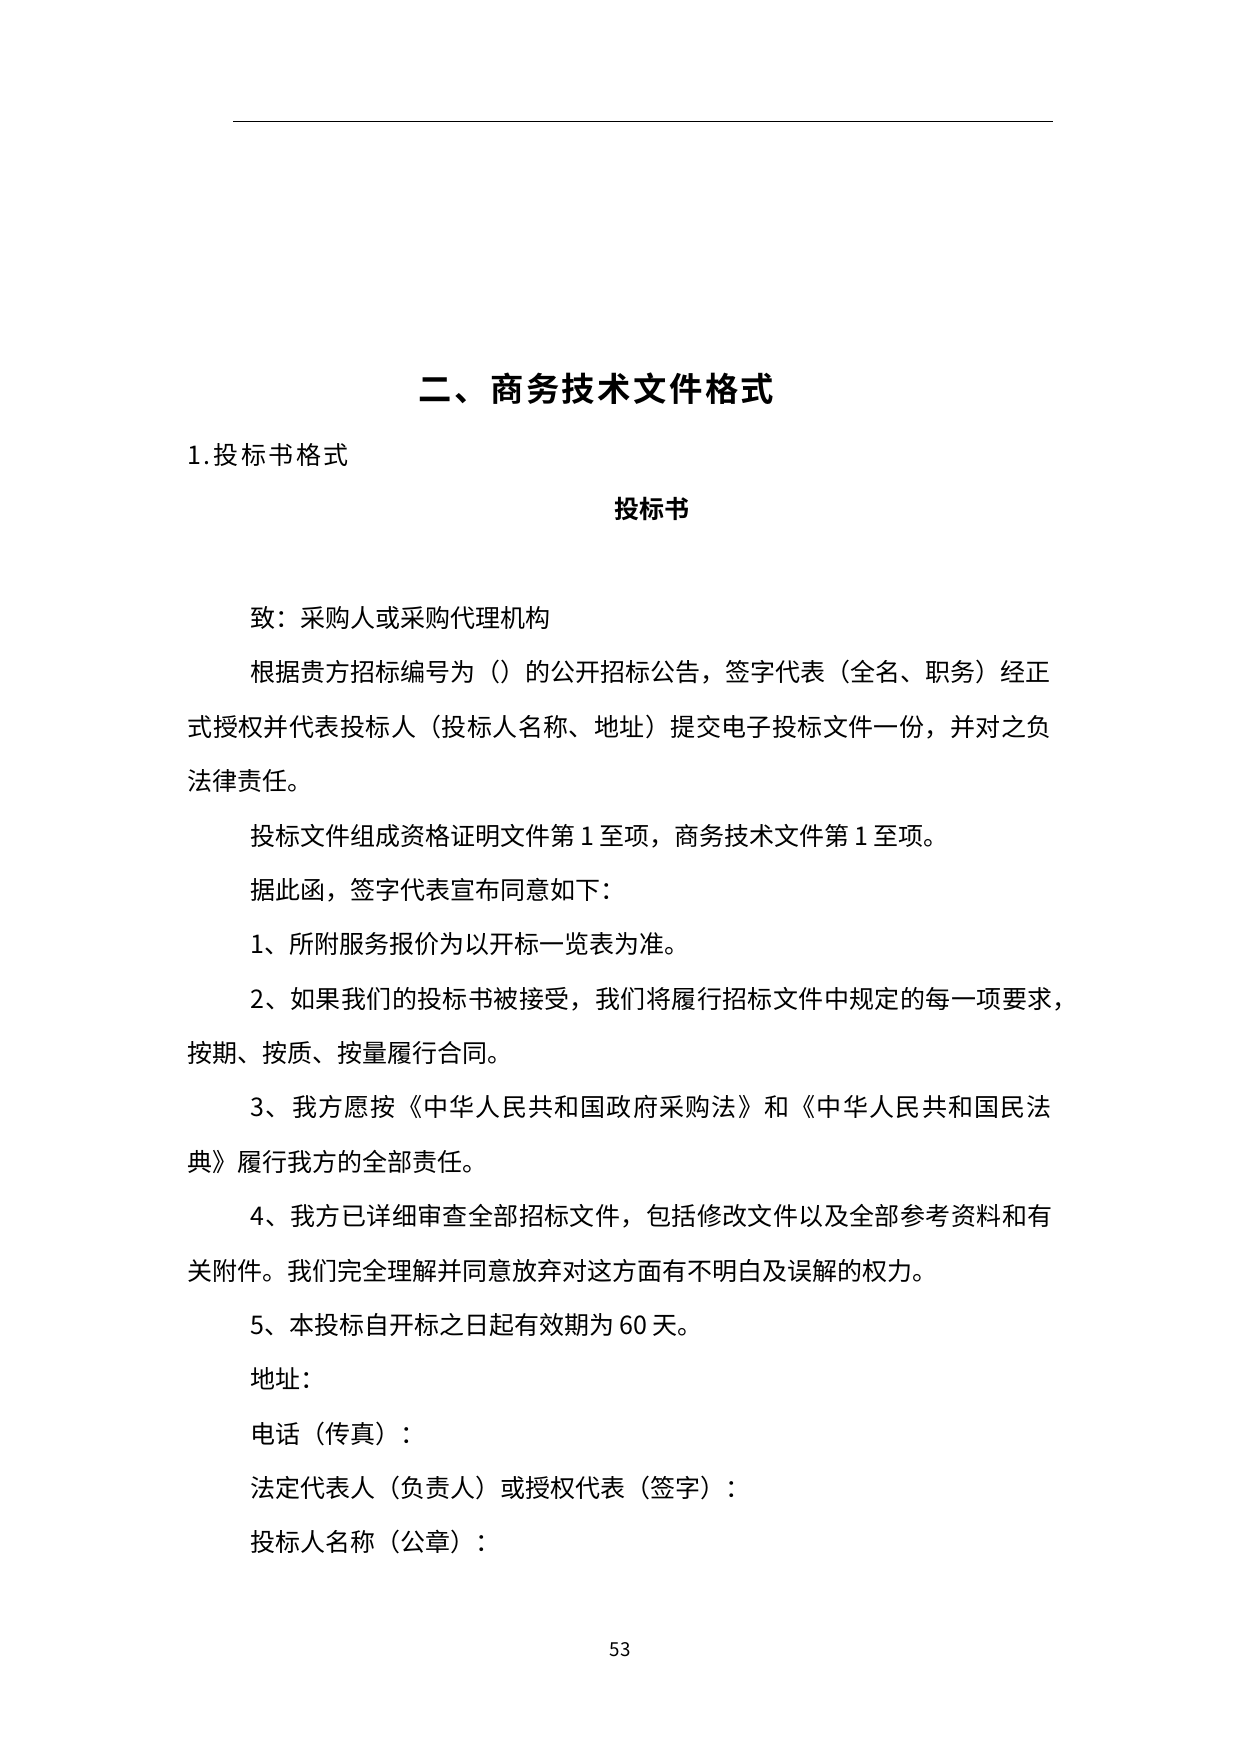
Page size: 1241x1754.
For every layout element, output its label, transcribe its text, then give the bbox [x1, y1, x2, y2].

text 1、所附服务报价为以开标一览表为准。 [187, 925, 1053, 961]
text 致：采购人或采购代理机构 [187, 598, 1053, 635]
text 5、本投标自开标之日起有效期为60天。 [187, 1305, 1053, 1342]
text 2、如果我们的投标书被接受，我们将履行招标文件中规定的每一项要求，按期、按质、按量履行合同。 [187, 979, 1053, 1070]
text 二、商务技术文件格式 [187, 363, 1053, 411]
text 4、我方已详细审查全部招标文件，包括修改文件以及全部参考资料和有关附件。我们完全理解并同意放弃对这方面有不明白及误解的权力。 [187, 1197, 1053, 1287]
text 根据贵方招标编号为（）的公开招标公告，签字代表（全名、职务）经正式授权并代表投标人（投标人名称、地址）提交电子投标文件一份，并对之负法律责任。 [187, 653, 1053, 798]
text 投标文件组成资格证明文件第1至项，商务技术文件第1至项。 [187, 816, 1053, 852]
text 1.投标书格式 [187, 435, 1053, 472]
text 投标书 [187, 490, 1053, 526]
text 电话（传真）： [187, 1414, 1053, 1450]
text 据此函，签字代表宣布同意如下： [187, 870, 1053, 907]
text 地址： [187, 1360, 1053, 1396]
text 投标人名称（公章）： [187, 1523, 1053, 1559]
text 3、我方愿按《中华人民共和国政府采购法》和《中华人民共和国民法典》履行我方的全部责任。 [187, 1088, 1053, 1178]
text 法定代表人（负责人）或授权代表（签字）： [187, 1468, 1053, 1505]
